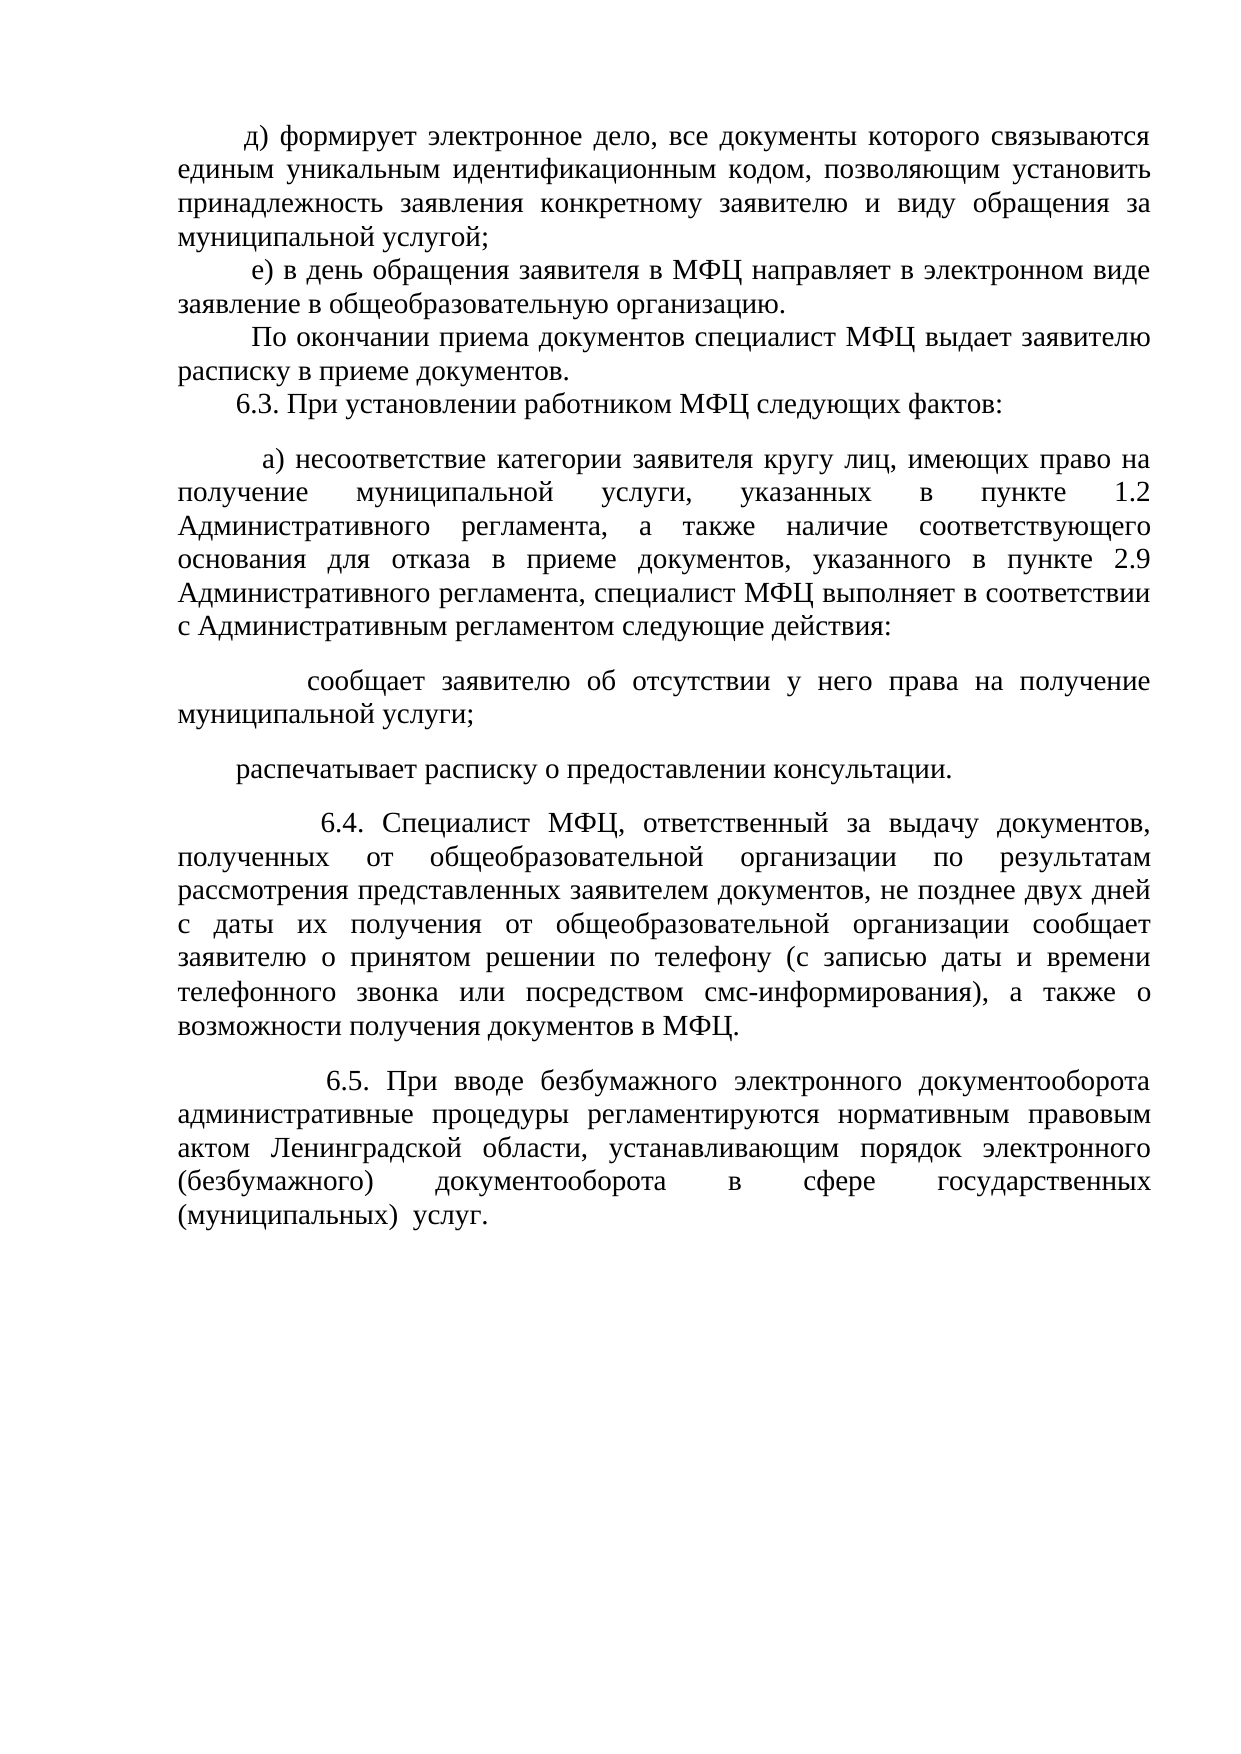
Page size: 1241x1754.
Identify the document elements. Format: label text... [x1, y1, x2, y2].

text е) в день обращения заявителя в МФЦ направляет в электронном виде заявление в общеобразовательную организацию. [177, 252, 1152, 319]
text сообщает заявителю об отсутствии у него права на получение муниципальной услуги; [177, 663, 1152, 730]
text д) формирует электронное дело, все документы которого связываются единым уникальным идентификационным кодом, позволяющим установить принадлежность заявления конкретному заявителю и виду обращения за муниципальной услугой; [177, 118, 1152, 252]
text 6.3. При установлении работником МФЦ следующих фактов: [177, 386, 1152, 420]
text По окончании приема документов специалист МФЦ выдает заявителю расписку в приеме документов. [177, 319, 1152, 386]
text распечатывает расписку о предоставлении консультации. [177, 751, 1152, 784]
text 6.4. Специалист МФЦ, ответственный за выдачу документов, полученных от общеобразовательной организации по результатам рассмотрения представленных заявителем документов, не позднее двух дней с даты их получения от общеобразовательной организации сообщает заявителю о принятом решении по телефону (с записью даты и времени телефонного звонка или посредством смс-информирования), а также о возможности получения документов в МФЦ. [177, 805, 1152, 1042]
text 6.5. При вводе безбумажного электронного документооборота административные процедуры регламентируются нормативным правовым актом Ленинградской области, устанавливающим порядок электронного (безбумажного) документооборота в сфере государственных (муниципальных) услуг. [177, 1063, 1152, 1231]
text а) несоответствие категории заявителя кругу лиц, имеющих право на получение муниципальной услуги, указанных в пункте 1.2 Административного регламента, а также наличие соответствующего основания для отказа в приеме документов, указанного в пункте 2.9 Административного регламента, специалист МФЦ выполняет в соответствии с Административным регламентом следующие действия: [177, 441, 1152, 642]
